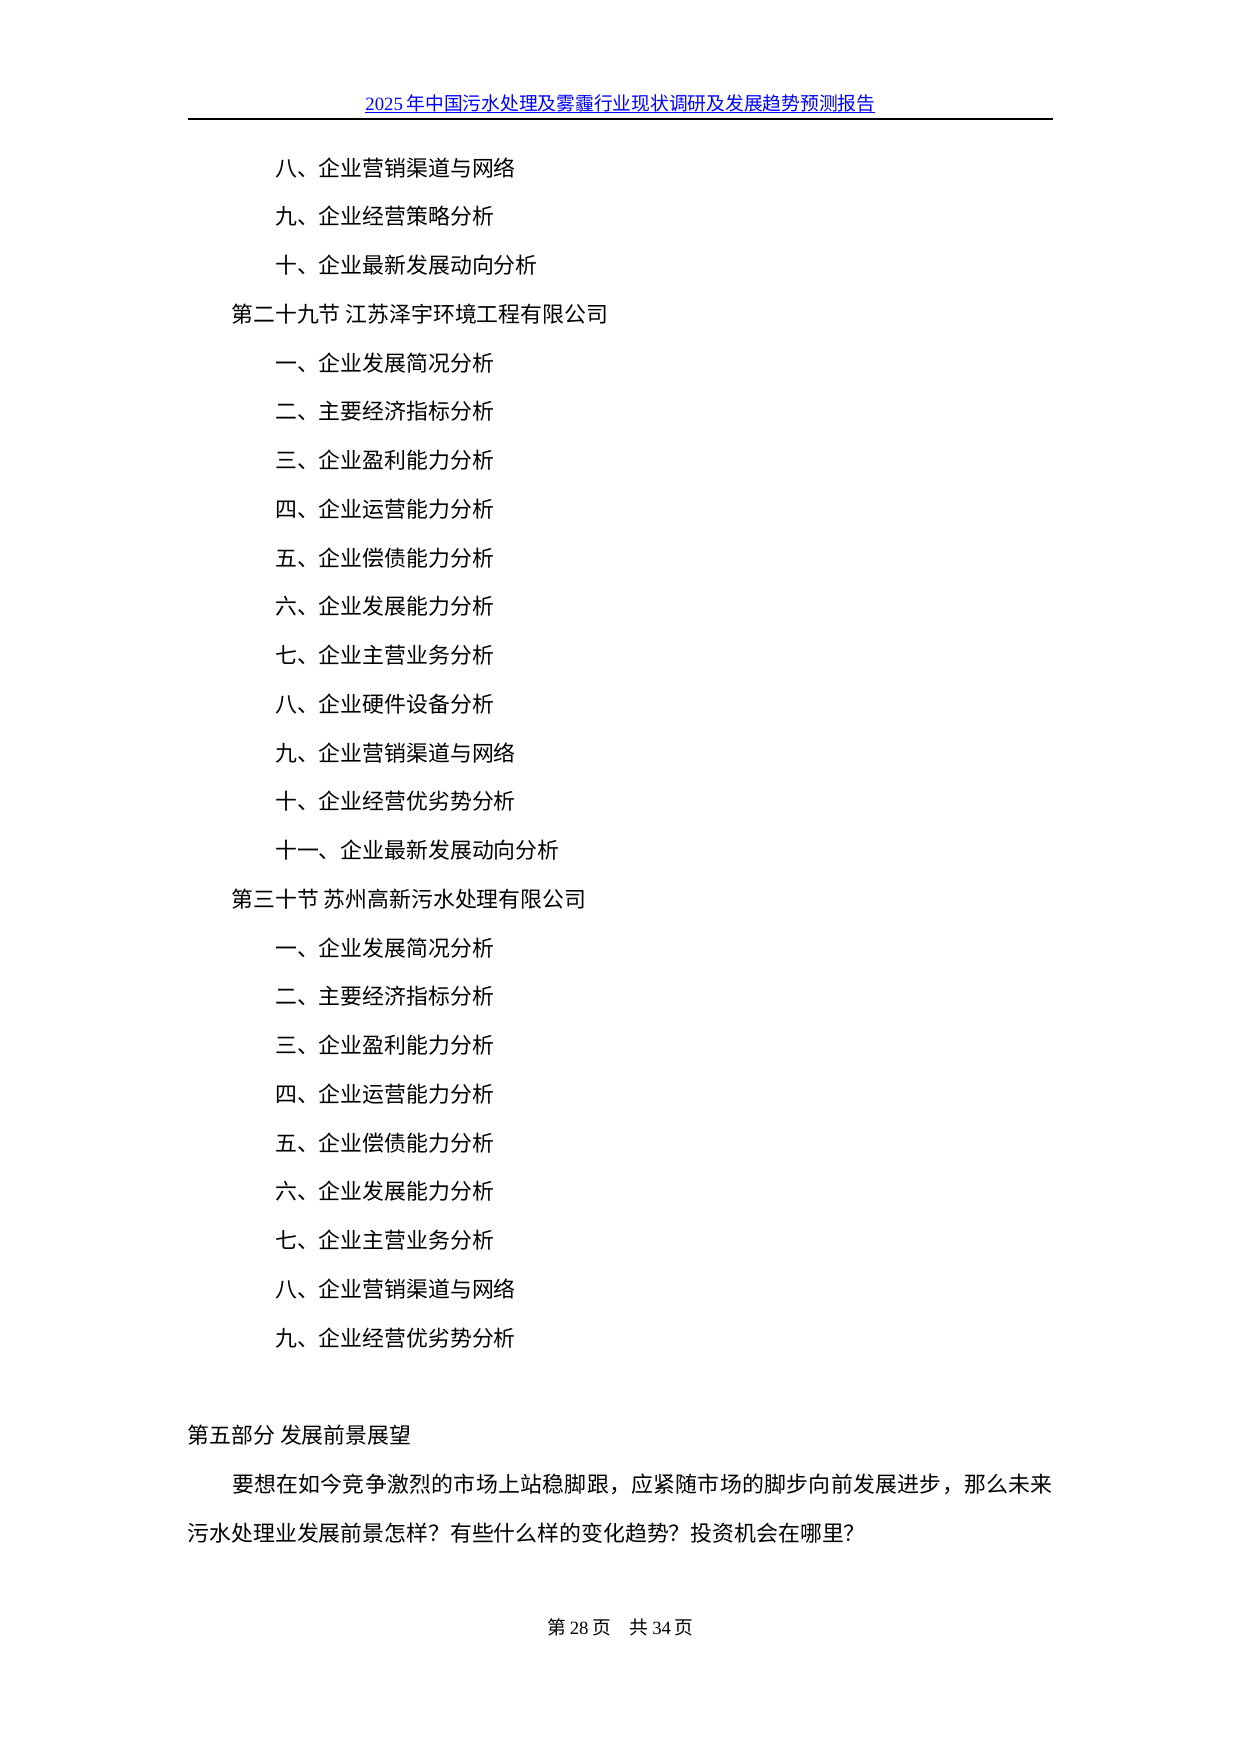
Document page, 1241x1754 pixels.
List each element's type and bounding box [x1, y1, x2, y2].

text [187, 150, 1053, 1548]
